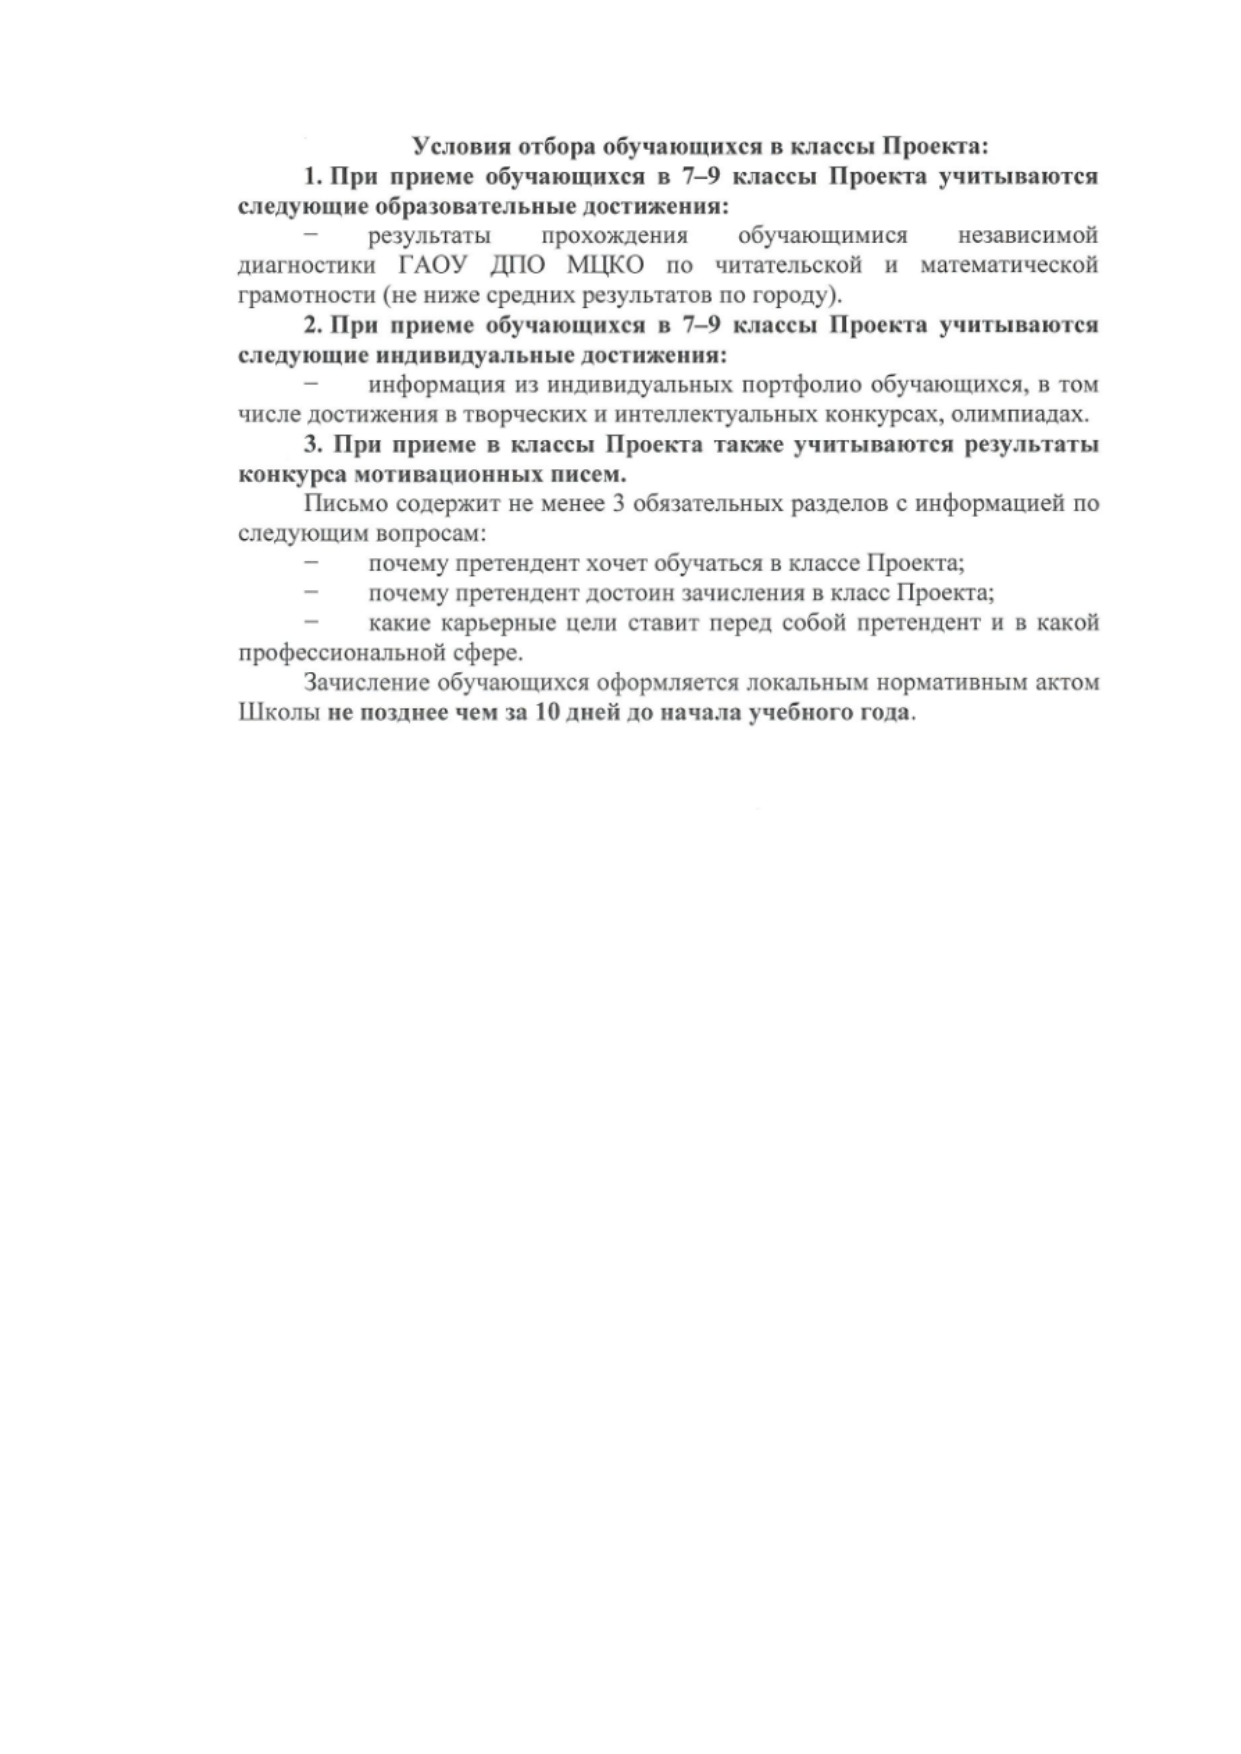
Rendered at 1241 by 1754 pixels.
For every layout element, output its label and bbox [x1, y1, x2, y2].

picture [177, 118, 1152, 810]
